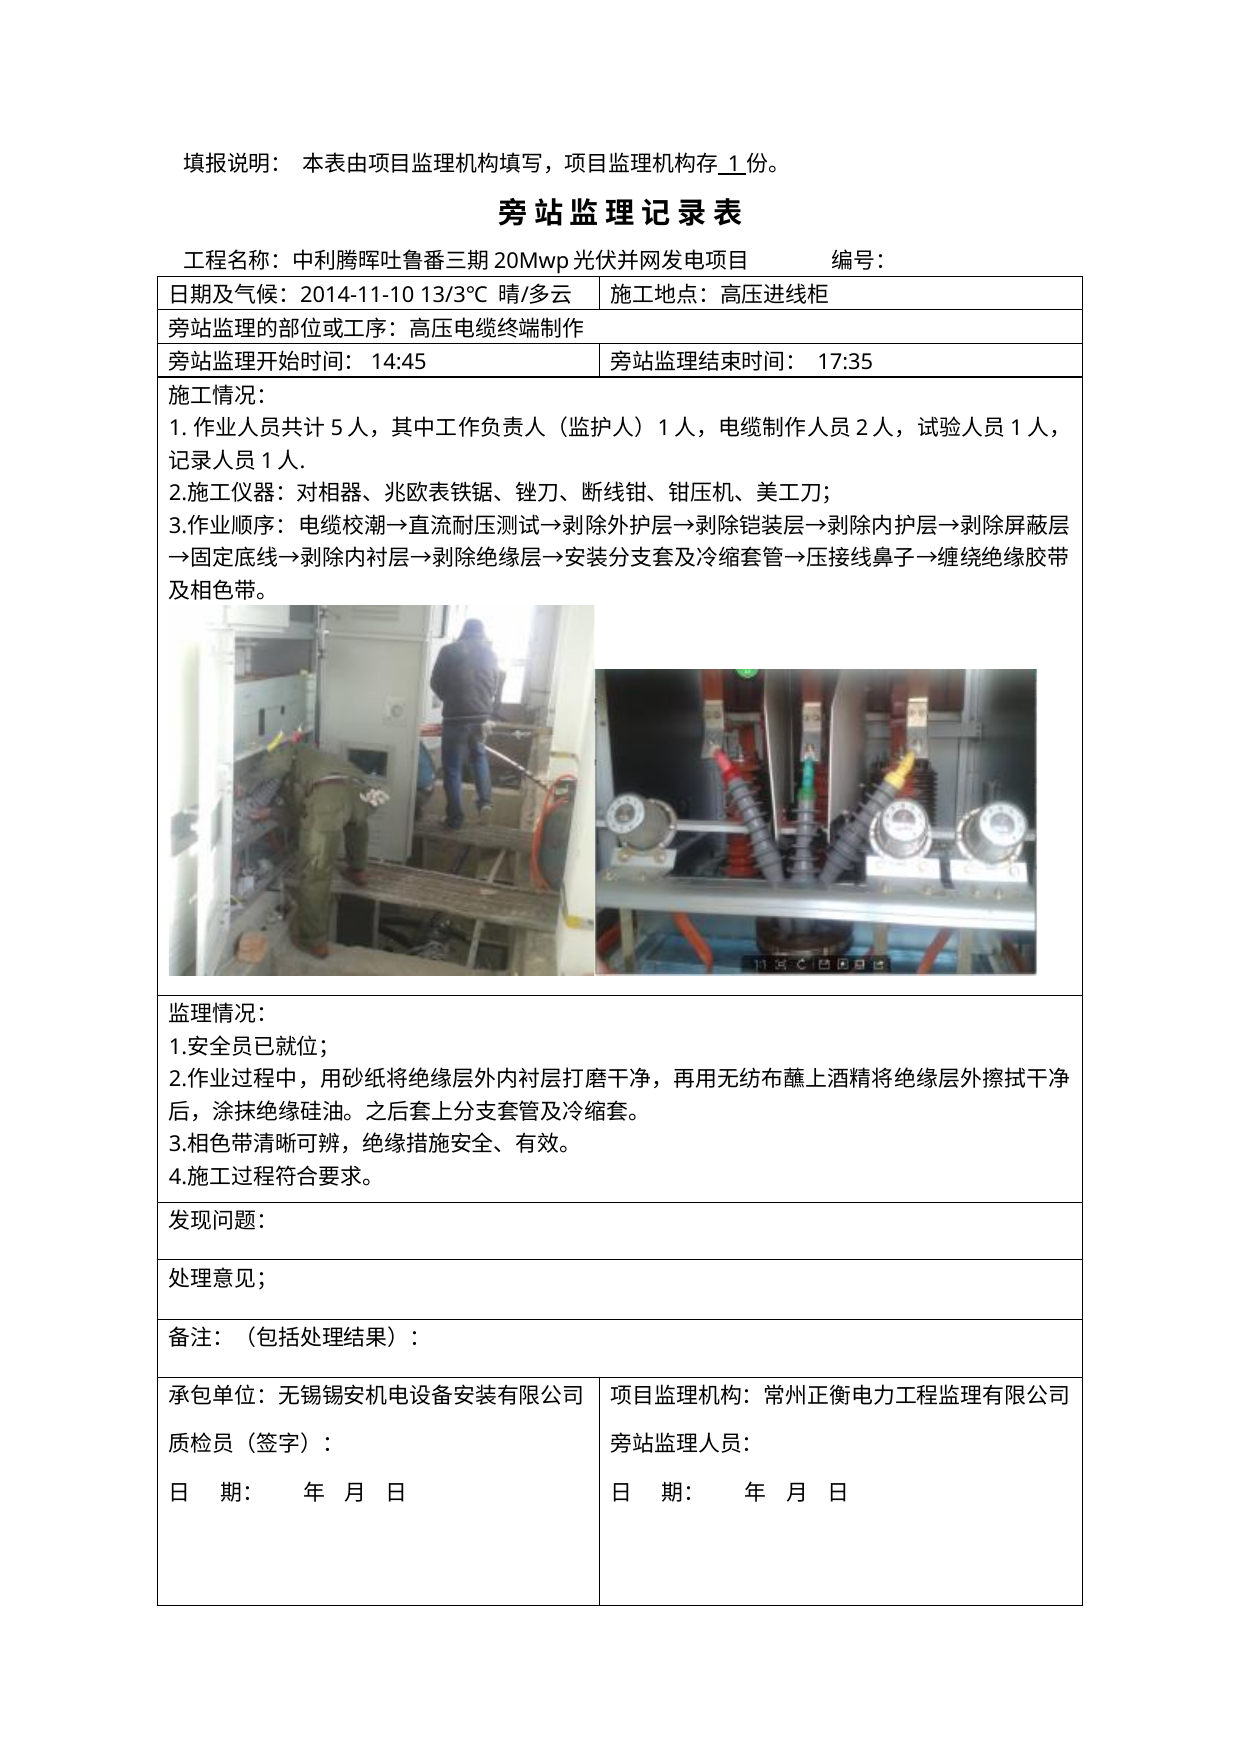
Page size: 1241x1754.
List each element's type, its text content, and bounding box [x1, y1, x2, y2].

table_cell 施工情况： 1. 作业人员共计5人，其中工作负责人（监护人）1人，电缆制作人员2人，试验人员1人，记录人员1人. 2.施工仪器：对相器、兆欧表铁锯、锉刀、断线钳、钳压机、美工刀； 3.作业顺序：电缆校潮→直流耐压测试→剥除外护层→剥除铠装层→剥除内护层→剥除屏蔽层→固定底线→剥除内衬层→剥除绝缘层→安装分支套及冷缩套管→压接线鼻子→缠绕绝缘胶带及相色带。 [158, 378, 1082, 995]
table_cell 备注：（包括处理结果）： [158, 1320, 1082, 1377]
table_cell 处理意见； [158, 1260, 1082, 1318]
table_cell 监理情况： 1.安全员已就位； 2.作业过程中，用砂纸将绝缘层外内衬层打磨干净，再用无纺布蘸上酒精将绝缘层外擦拭干净后，涂抹绝缘硅油。之后套上分支套管及冷缩套。 3.相色带清晰可辨，绝缘措施安全、有效。 4.施工过程符合要求。 [158, 996, 1082, 1202]
table_cell 旁站监理开始时间： 14:45 [158, 344, 599, 376]
table_cell 发现问题： [158, 1203, 1082, 1259]
text 工程名称：中利腾晖吐鲁番三期20Mwp光伏并网发电项目 编号： [183, 243, 1057, 276]
picture [168, 605, 1038, 976]
table_cell 旁站监理结束时间： 17:35 [600, 344, 1082, 376]
text 旁 站 监 理 记 录 表 [183, 178, 1057, 243]
table_cell 旁站监理的部位或工序：高压电缆终端制作 [158, 310, 1082, 343]
table_header 施工地点：高压进线柜 [600, 277, 1082, 309]
text 填报说明： 本表由项目监理机构填写，项目监理机构存 1 份。 [183, 146, 1057, 178]
table_cell 承包单位：无锡锡安机电设备安装有限公司 质检员（签字）： 日 期： 年 月 日 [158, 1378, 599, 1605]
table_header 日期及气候：2014-11-10 13/3℃ 晴/多云 [158, 277, 599, 309]
table_cell 项目监理机构：常州正衡电力工程监理有限公司 旁站监理人员： 日 期： 年 月 日 [600, 1378, 1082, 1605]
